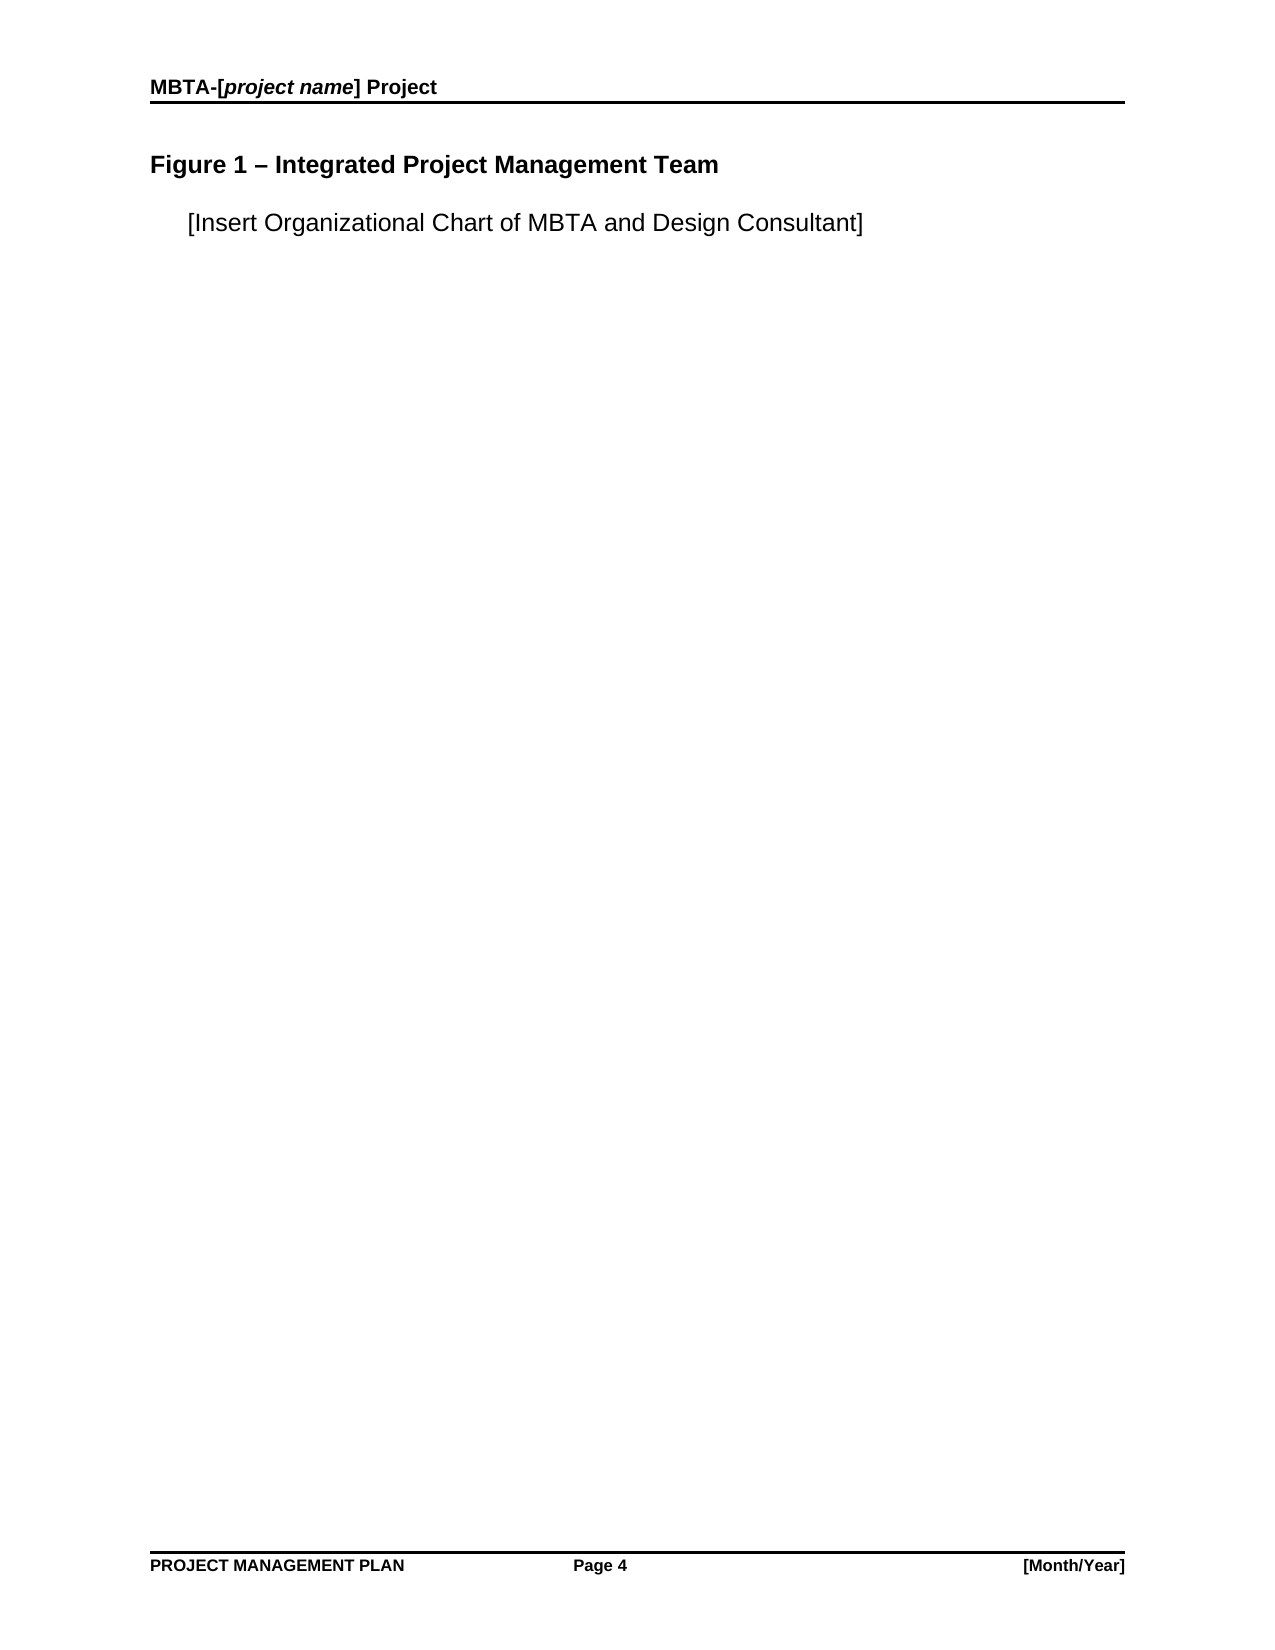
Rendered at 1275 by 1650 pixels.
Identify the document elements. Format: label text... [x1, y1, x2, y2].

text Figure 1 – Integrated Project Management Team [150, 150, 1125, 179]
text [Insert Organizational Chart of MBTA and Design Consultant]The MBTA key staff by position (and current personnel) is: [187, 207, 1125, 236]
